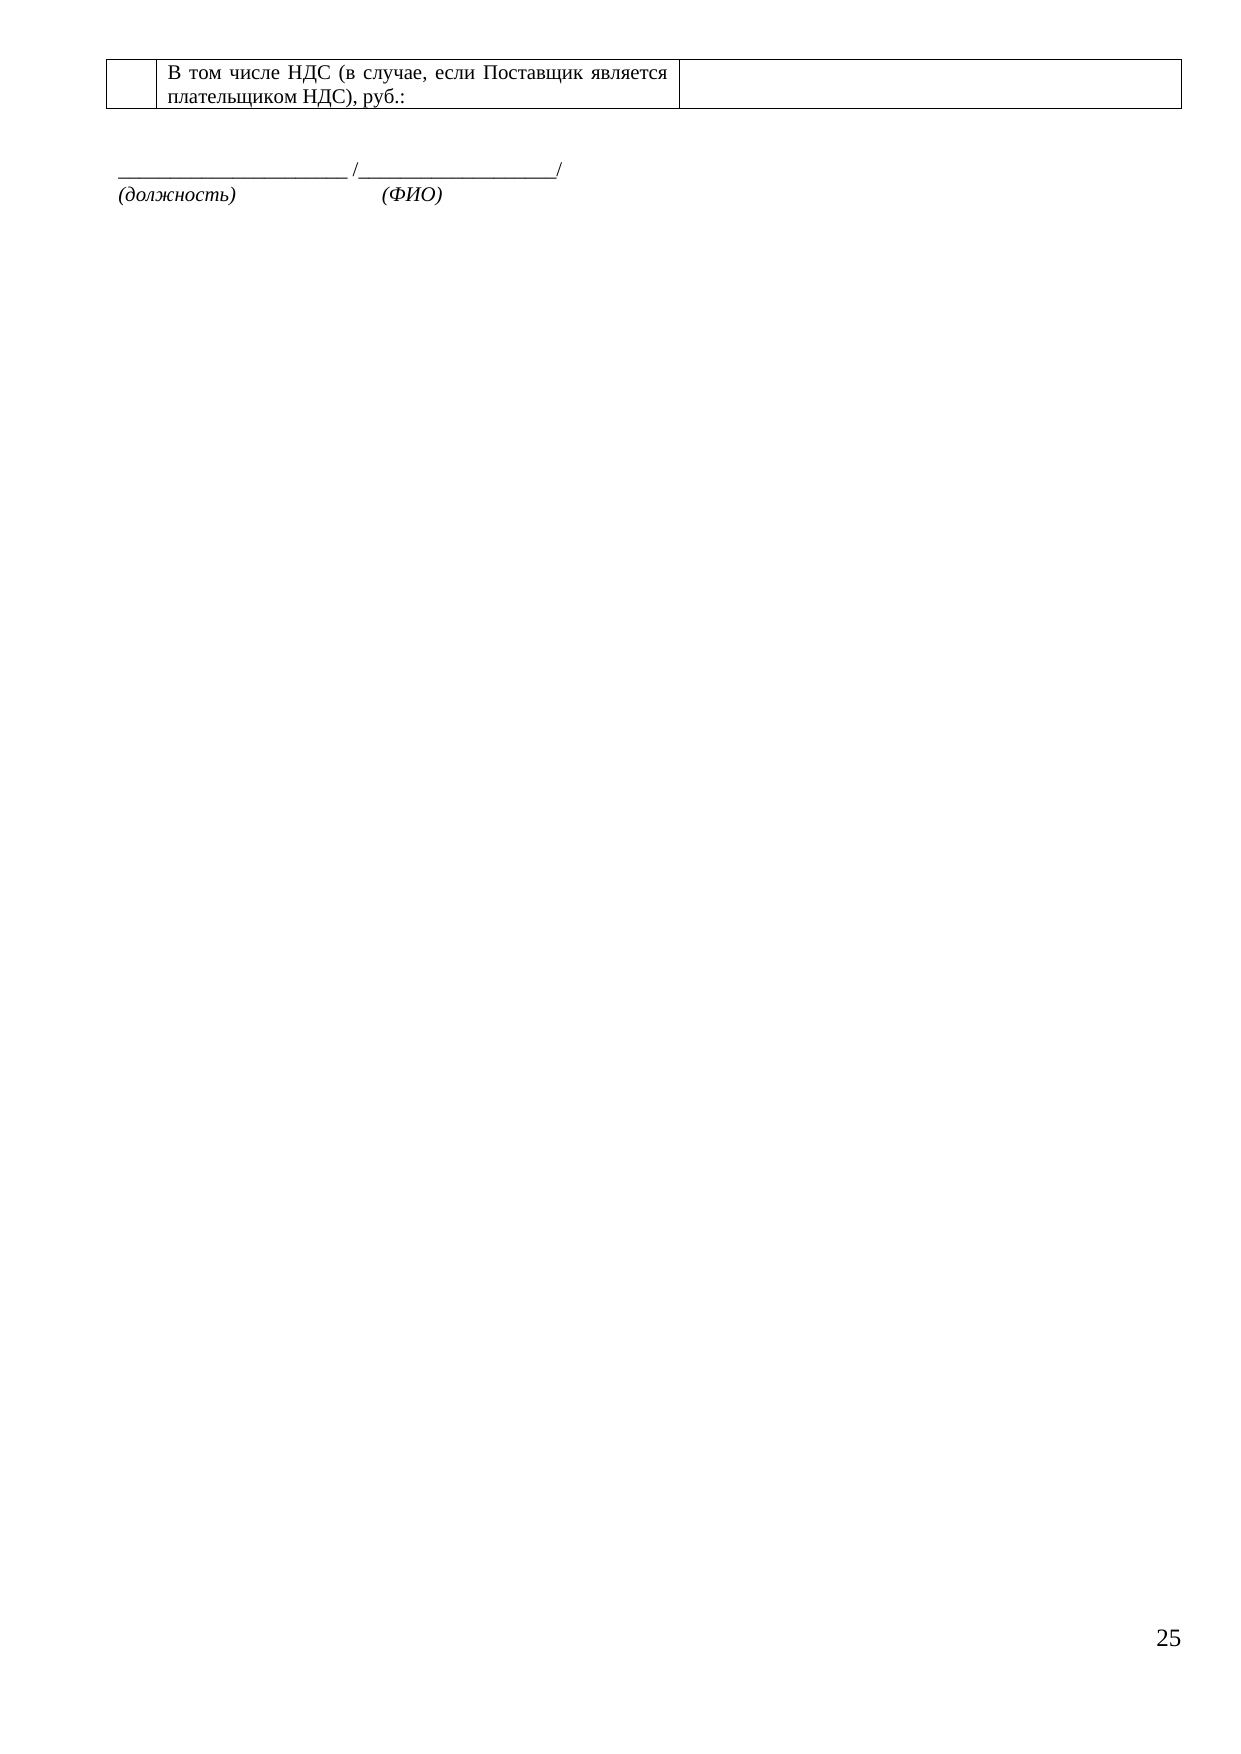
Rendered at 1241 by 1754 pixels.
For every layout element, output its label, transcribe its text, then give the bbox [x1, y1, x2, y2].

table_cell [680, 60, 1181, 108]
text ______________________ /___________________/ [118, 157, 1181, 181]
table_cell [107, 60, 156, 108]
table_cell В том числе НДС (в случае, если Поставщик является плательщиком НДС), руб.: [157, 60, 679, 108]
text (должность) (ФИО) [118, 181, 1181, 206]
